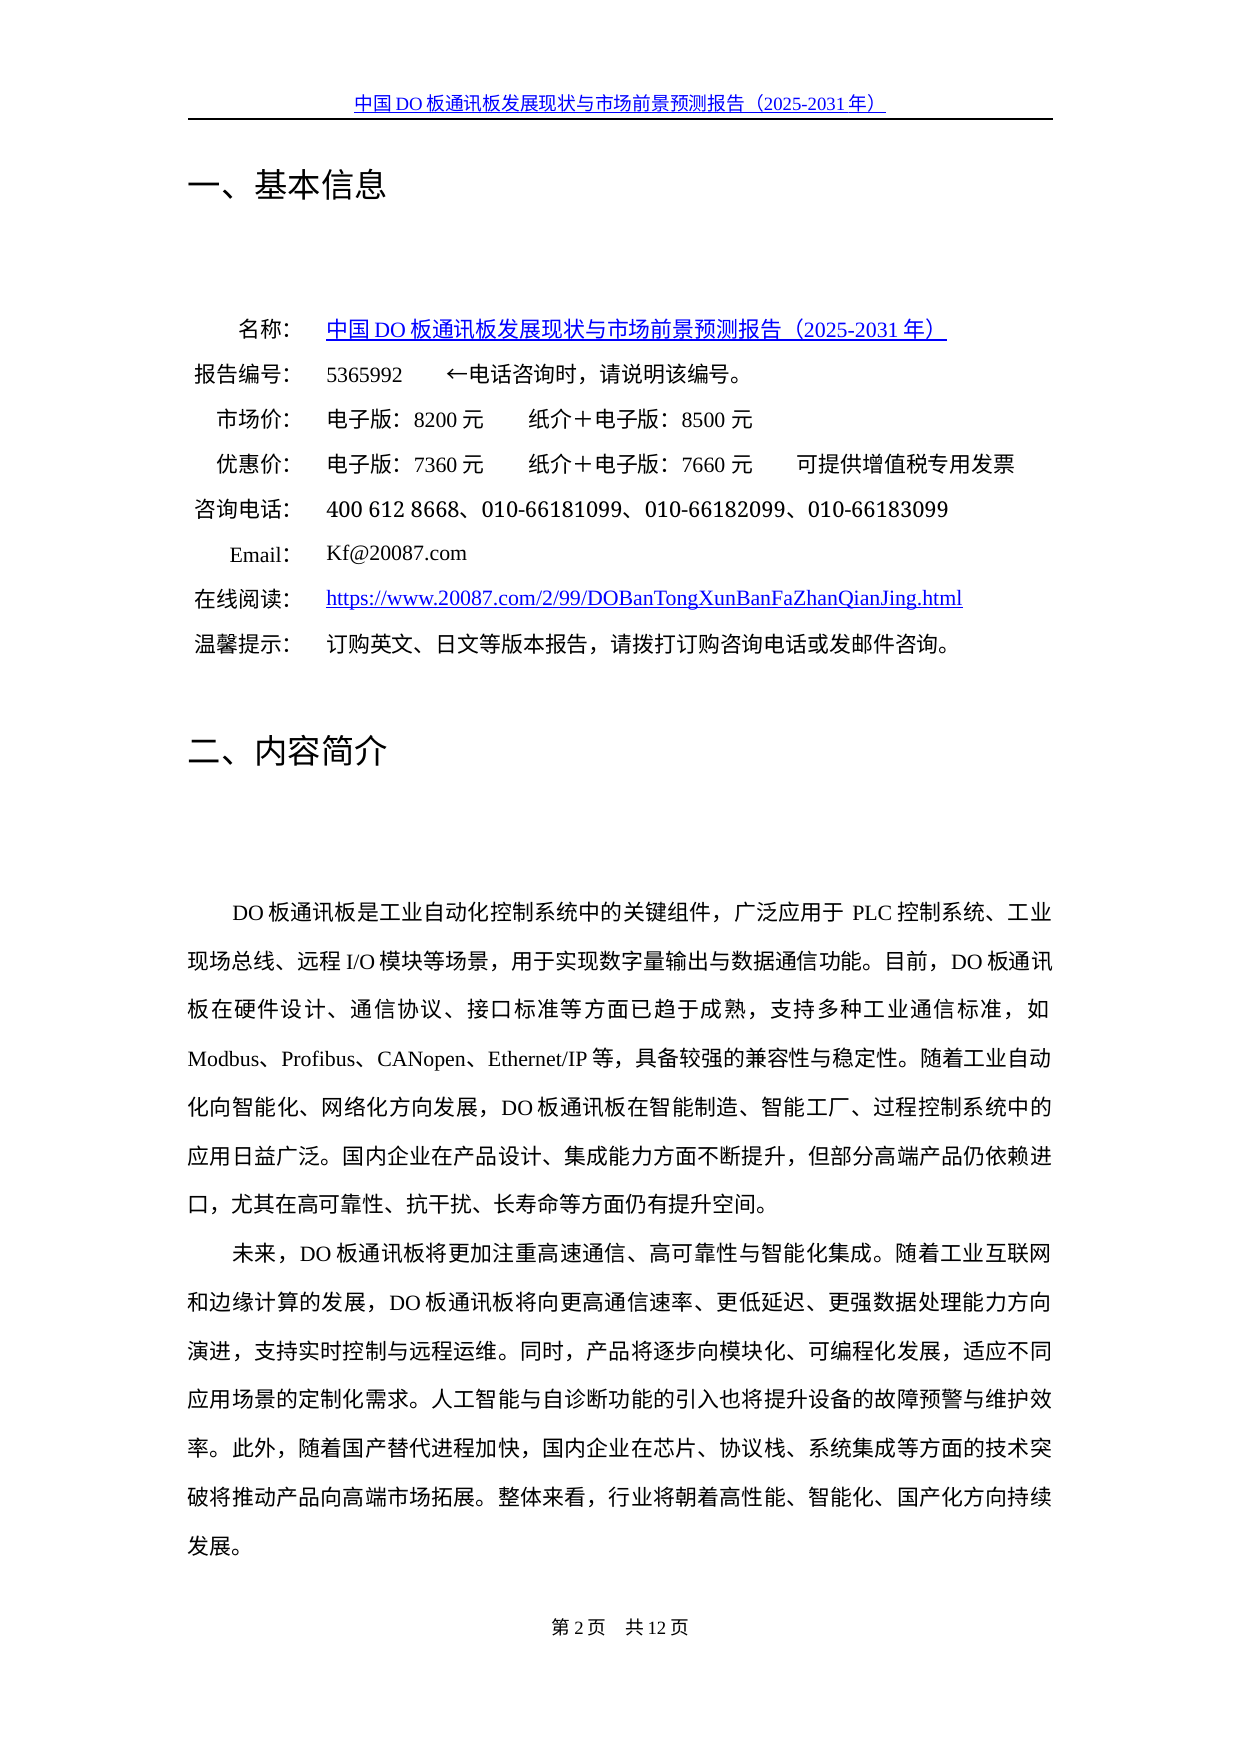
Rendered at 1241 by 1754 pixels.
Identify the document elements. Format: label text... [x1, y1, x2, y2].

title 一、基本信息 [187, 150, 1053, 215]
table_cell Email： [167, 537, 315, 582]
table_cell 电子版：7360 元 纸介＋电子版：7660 元 可提供增值税专用发票 [315, 447, 1073, 492]
table_cell 在线阅读： [167, 582, 315, 627]
table_cell 市场价： [167, 402, 315, 447]
table_header 名称： [167, 312, 315, 357]
table_cell 温馨提示： [167, 627, 315, 672]
table_cell 订购英文、日文等版本报告，请拨打订购咨询电话或发邮件咨询。 [315, 627, 1073, 672]
table_cell 优惠价： [167, 447, 315, 492]
table_cell 电子版：8200 元 纸介＋电子版：8500 元 [315, 402, 1073, 447]
title 二、内容简介 [187, 717, 1053, 782]
table_header 中国DO板通讯板发展现状与市场前景预测报告（2025-2031年） [315, 312, 1073, 357]
table_cell [315, 582, 1073, 627]
table_cell 5365992 ←电话咨询时，请说明该编号。 [315, 357, 1073, 402]
table_cell 400 612 8668、010-66181099、010-66182099、010-66183099 [315, 492, 1073, 537]
table_cell 咨询电话： [167, 492, 315, 537]
table_cell 报告编号： [167, 357, 315, 402]
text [187, 894, 1053, 1561]
table_cell Kf@20087.com [315, 537, 1073, 582]
